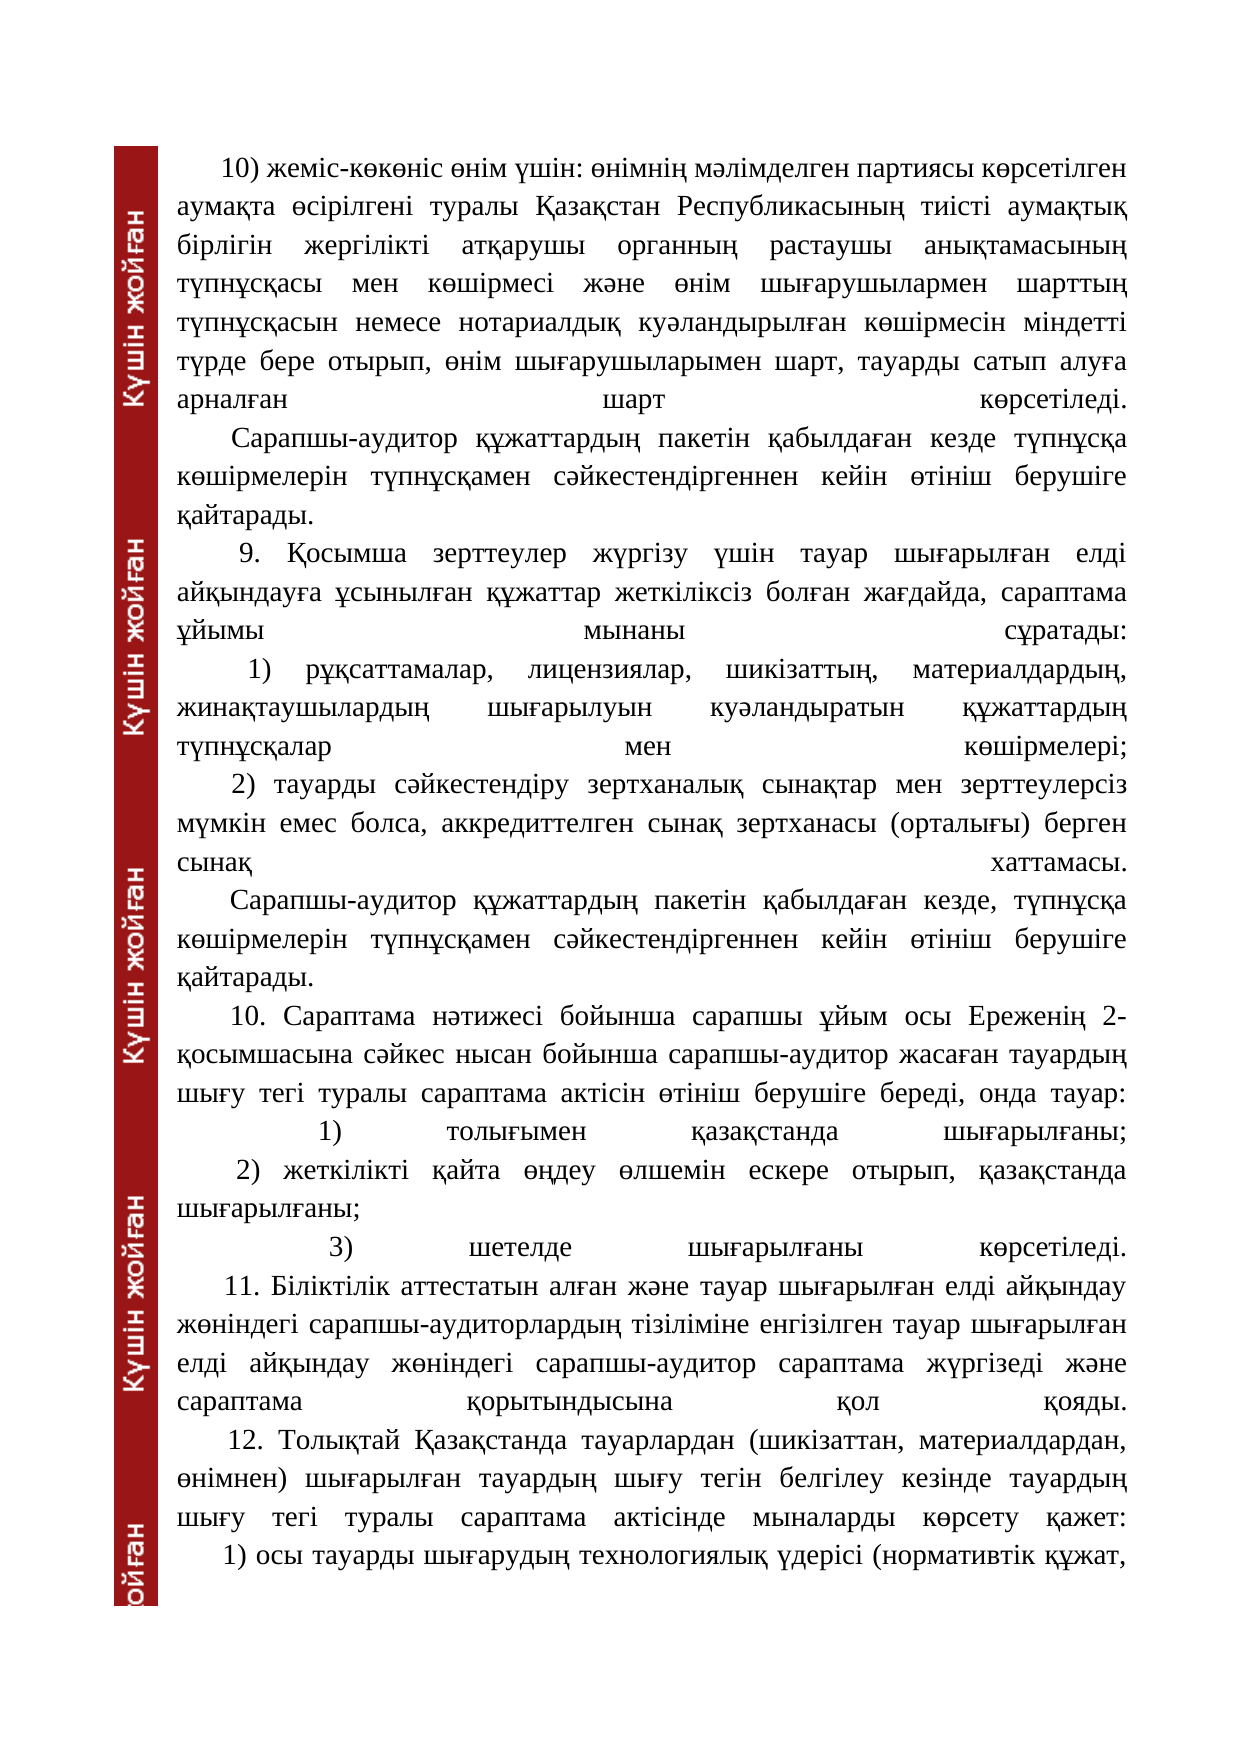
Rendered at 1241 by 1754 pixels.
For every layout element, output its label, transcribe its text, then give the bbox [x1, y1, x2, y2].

picture [114, 1571, 158, 1606]
picture [114, 146, 158, 150]
